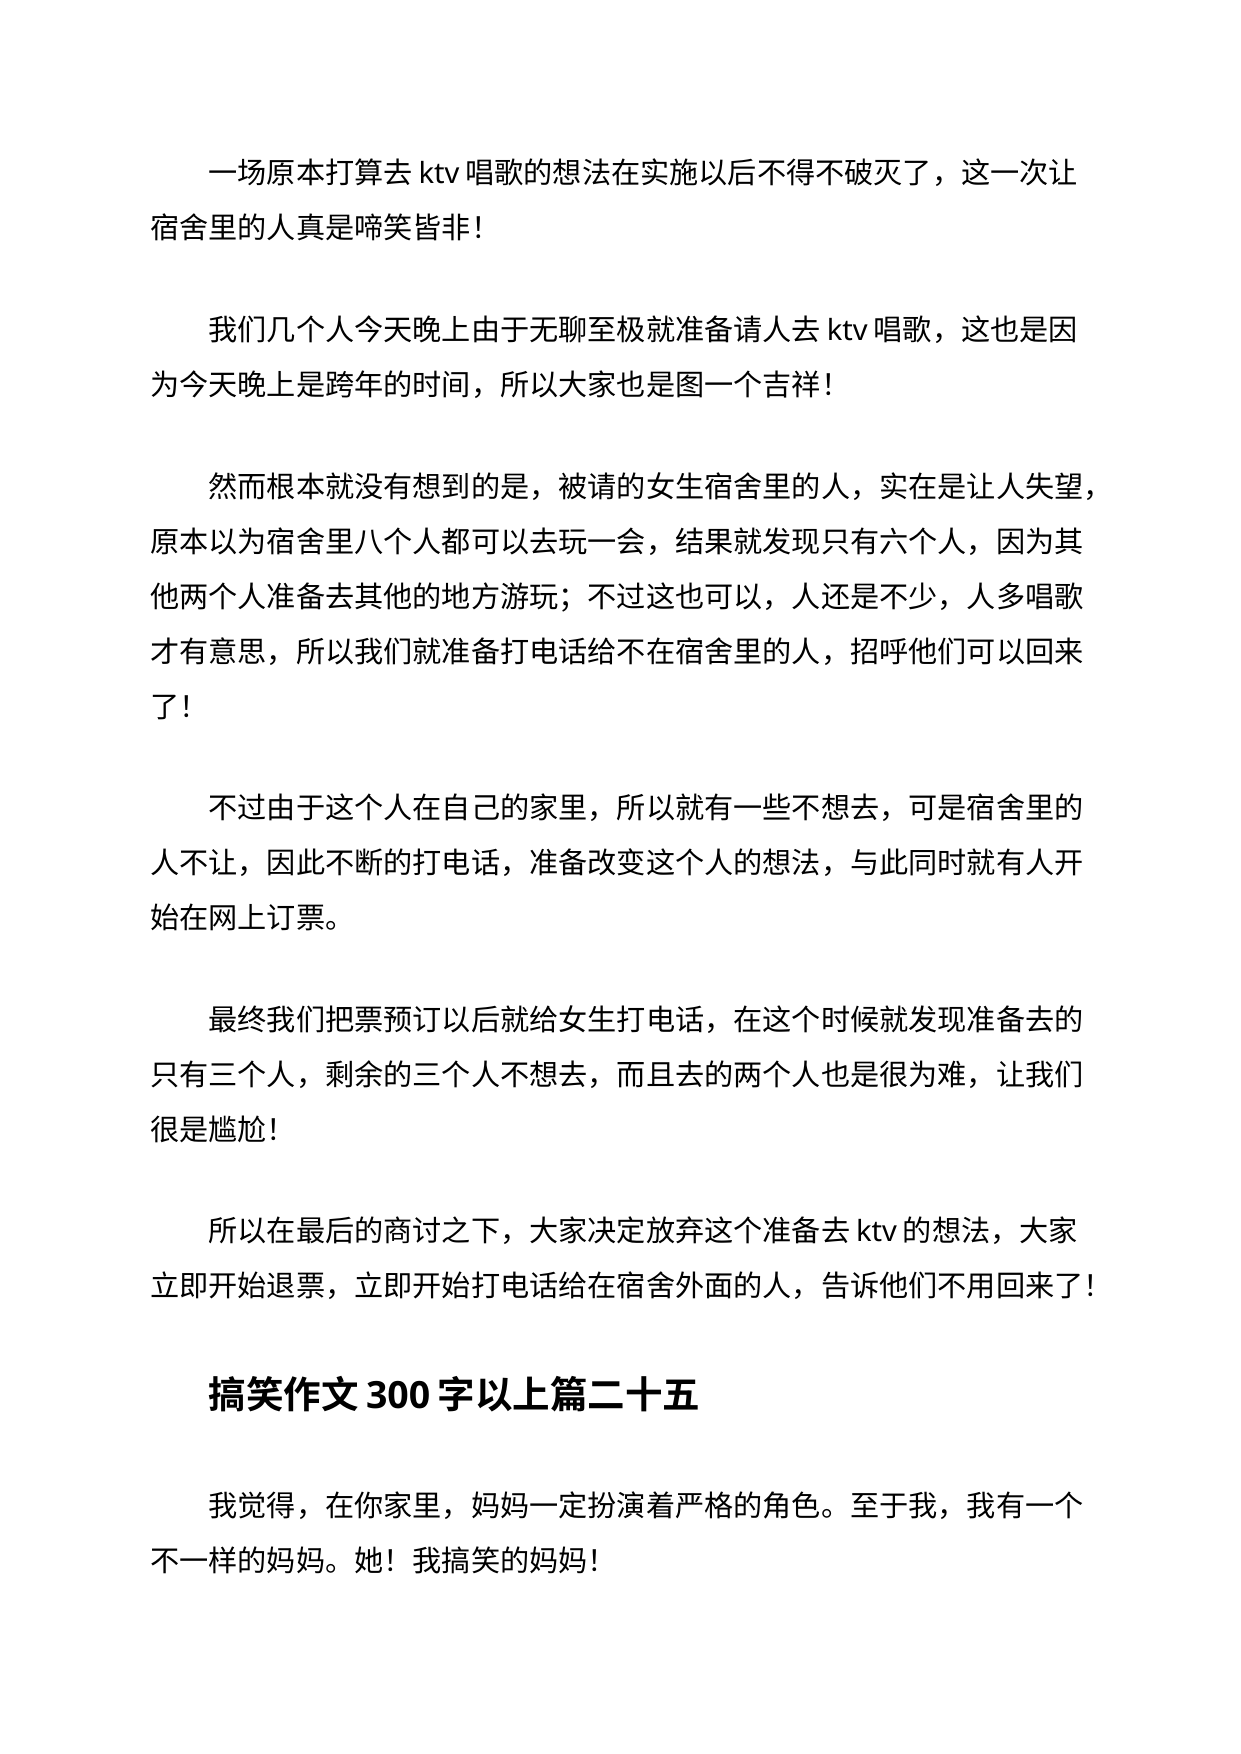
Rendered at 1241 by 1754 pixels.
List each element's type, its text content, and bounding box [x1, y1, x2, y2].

text 所以在最后的商讨之下，大家决定放弃这个准备去ktv的想法，大家立即开始退票，立即开始打电话给在宿舍外面的人，告诉他们不用回来了！ [150, 1208, 1090, 1305]
text 最终我们把票预订以后就给女生打电话，在这个时候就发现准备去的只有三个人，剩余的三个人不想去，而且去的两个人也是很为难，让我们很是尴尬！ [150, 996, 1090, 1148]
text 不过由于这个人在自己的家里，所以就有一些不想去，可是宿舍里的人不让，因此不断的打电话，准备改变这个人的想法，与此同时就有人开始在网上订票。 [150, 785, 1090, 937]
text 我觉得，在你家里，妈妈一定扮演着严格的角色。至于我，我有一个不一样的妈妈。她！我搞笑的妈妈！ [150, 1482, 1090, 1579]
text 然而根本就没有想到的是，被请的女生宿舍里的人，实在是让人失望，原本以为宿舍里八个人都可以去玩一会，结果就发现只有六个人，因为其他两个人准备去其他的地方游玩；不过这也可以，人还是不少，人多唱歌才有意思，所以我们就准备打电话给不在宿舍里的人，招呼他们可以回来了！ [150, 463, 1090, 725]
text 一场原本打算去ktv唱歌的想法在实施以后不得不破灭了，这一次让宿舍里的人真是啼笑皆非！ [150, 150, 1090, 247]
text 我们几个人今天晚上由于无聊至极就准备请人去ktv唱歌，这也是因为今天晚上是跨年的时间，所以大家也是图一个吉祥！ [150, 307, 1090, 404]
text 搞笑作文300字以上篇二十五 [150, 1365, 1090, 1419]
